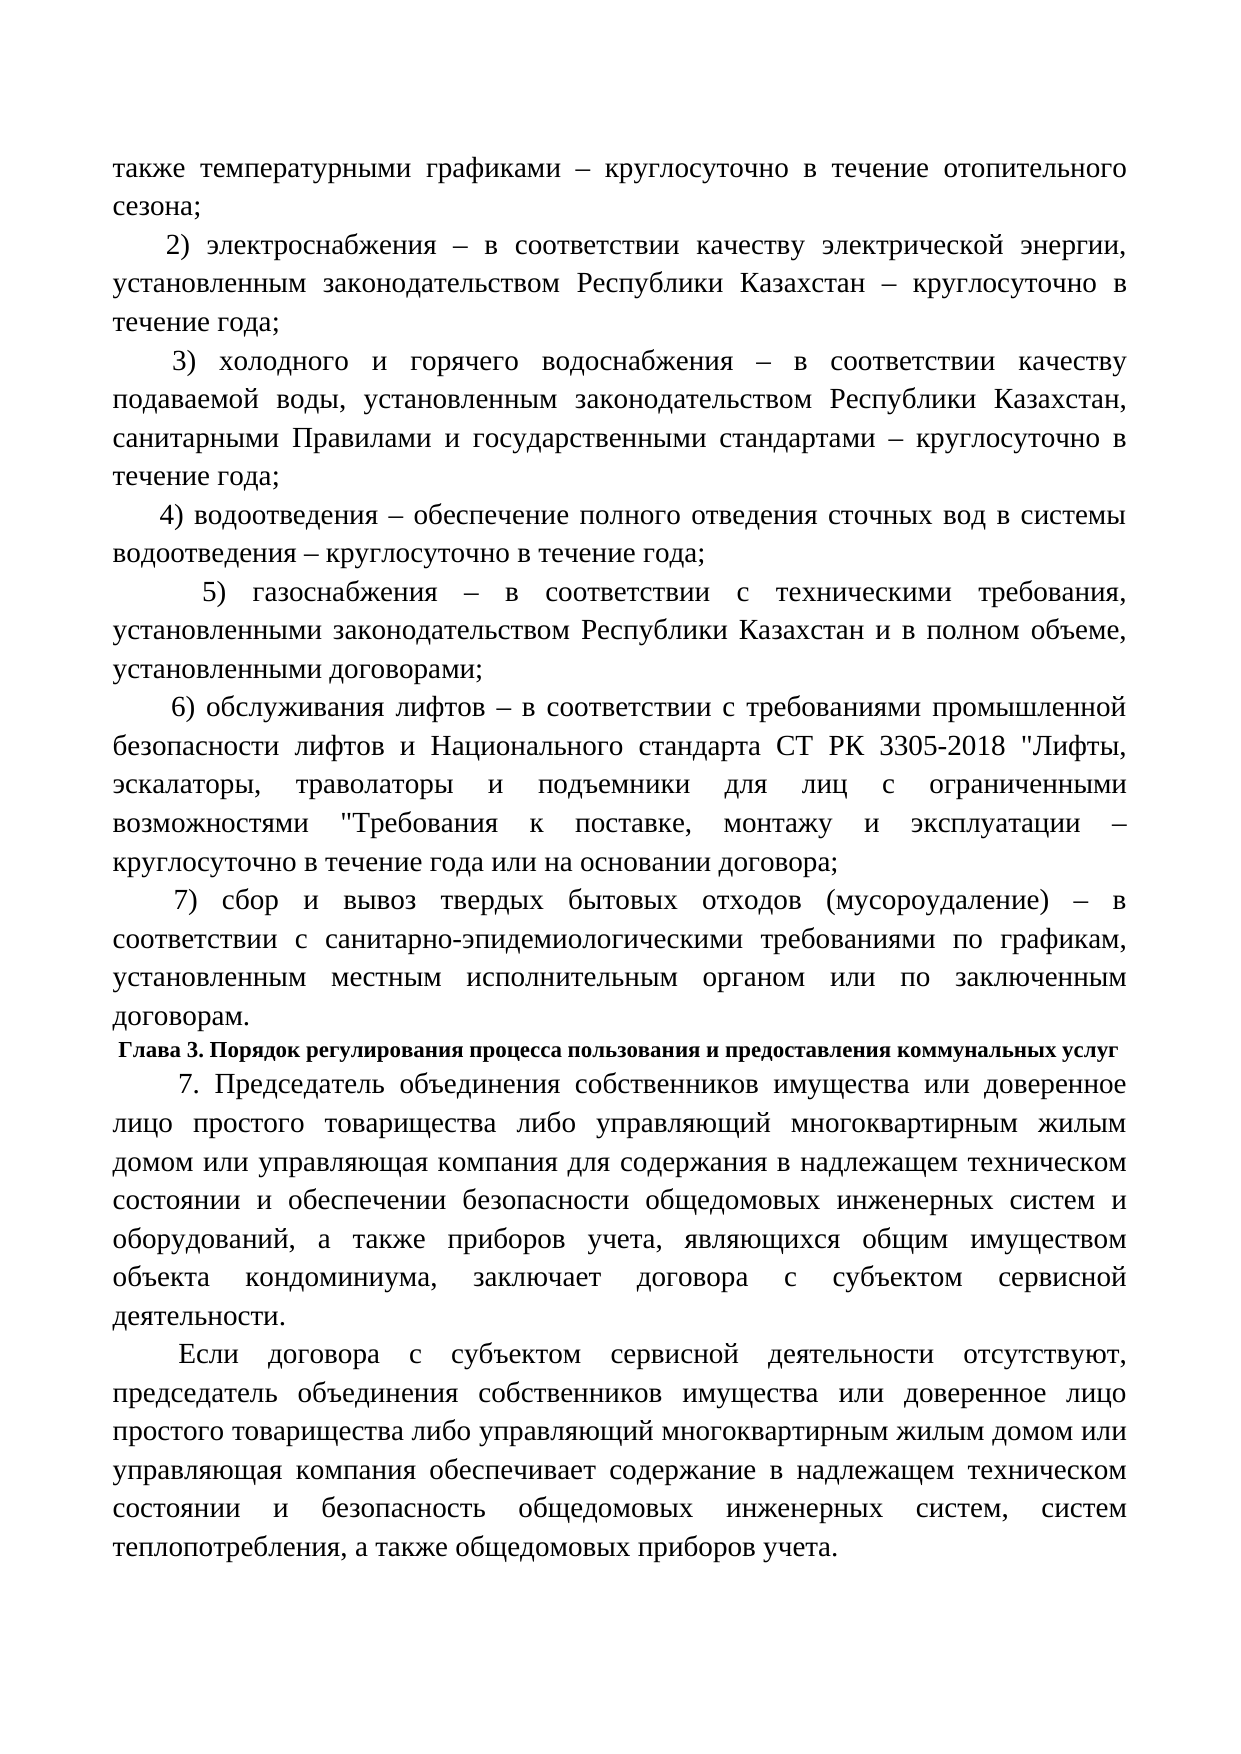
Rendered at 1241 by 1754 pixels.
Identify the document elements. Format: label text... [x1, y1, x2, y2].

text Если договора с субъектом сервисной деятельности отсутствуют, председатель объединения собственников имущества или доверенное лицо простого товарищества либо управляющий многоквартирным жилым домом или управляющая компания обеспечивает содержание в надлежащем техническом состоянии и безопасность общедомовых инженерных систем, систем теплопотребления, а также общедомовых приборов учета. [112, 1336, 1128, 1563]
text 3) холодного и горячего водоснабжения – в соответствии качеству подаваемой воды, установленным законодательством Республики Казахстан, санитарными Правилами и государственными стандартами – круглосуточно в течение года; [112, 343, 1128, 492]
text 7. Председатель объединения собственников имущества или доверенное лицо простого товарищества либо управляющий многоквартирным жилым домом или управляющая компания для содержания в надлежащем техническом состоянии и обеспечении безопасности общедомовых инженерных систем и оборудований, а также приборов учета, являющихся общим имуществом объекта кондоминиума, заключает договора с субъектом сервисной деятельности. [112, 1067, 1128, 1331]
text 6) обслуживания лифтов – в соответствии с требованиями промышленной безопасности лифтов и Национального стандарта СТ РК 3305-2018 "Лифты, эскалаторы, траволаторы и подъемники для лиц с ограниченными возможностями "Требования к поставке, монтажу и эксплуатации – круглосуточно в течение года или на основании договора; [112, 689, 1128, 877]
text 4) водоотведения – обеспечение полного отведения сточных вод в системы водоотведения – круглосуточно в течение года; [112, 497, 1128, 569]
text 2) электроснабжения – в соответствии качеству электрической энергии, установленным законодательством Республики Казахстан – круглосуточно в течение года; [112, 227, 1128, 338]
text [112, 150, 1128, 222]
text 5) газоснабжения – в соответствии с техническими требования, установленными законодательством Республики Казахстан и в полном объеме, установленными договорами; [112, 574, 1128, 684]
text 7) сбор и вывоз твердых бытовых отходов (мусороудаление) – в соответствии с санитарно-эпидемиологическими требованиями по графикам, установленным местным исполнительным органом или по заключенным договорам. [112, 882, 1128, 1031]
text Глава 3. Порядок регулирования процесса пользования и предоставления коммунальных услуг [112, 1036, 1128, 1063]
